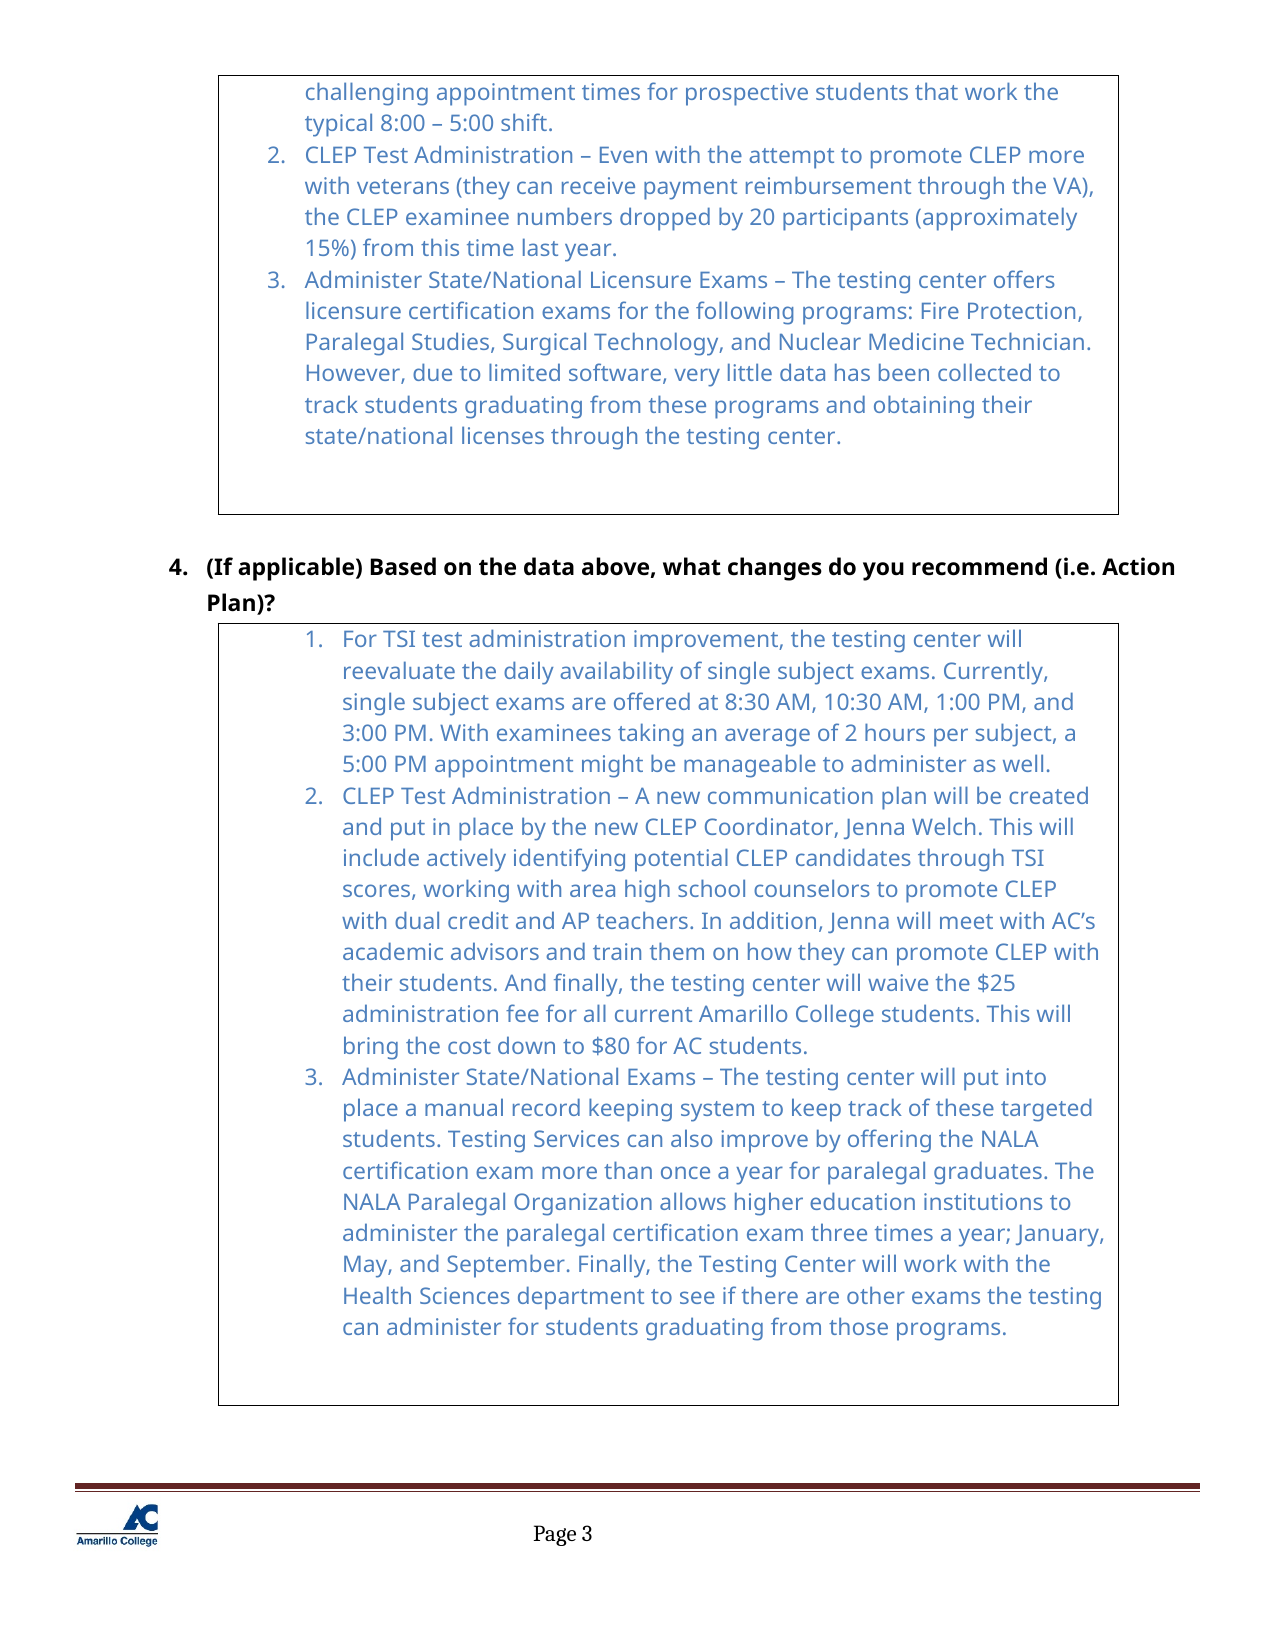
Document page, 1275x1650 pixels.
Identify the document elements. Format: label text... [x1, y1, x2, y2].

list (If applicable) Based on the data above, what changes do you recommend (i.e. Action Plan)? [169, 551, 1200, 618]
picture [72, 1495, 161, 1555]
table_header For TSI test administration improvement, the testing center will reevaluate the daily availability of single subject exams. Currently, single subject exams are offered at 8:30 AM, 10:30 AM, 1:00 PM, and 3:00 PM. With examinees taking an average of 2 hours per subject, a 5:00 PM appointment might be manageable to administer as well. CLEP Test Administration – A new communication plan will be created and put in place by the new CLEP Coordinator, Jenna Welch. This will include actively identifying potential CLEP candidates through TSI scores, working with area high school counselors to promote CLEP with dual credit and AP teachers. In addition, Jenna will meet with AC’s academic advisors and train them on how they can promote CLEP with their students. And finally, the testing center will waive the $25 administration fee for all current Amarillo College students. This will bring the cost down to $80 for AC students. Administer State/National Exams – The testing center will put into place a manual record keeping system to keep track of these targeted students. Testing Services can also improve by offering the NALA certification exam more than once a year for paralegal graduates. The NALA Paralegal Organization allows higher education institutions to administer the paralegal certification exam three times a year; January, May, and September. Finally, the Testing Center will work with the Health Sciences department to see if there are other exams the testing can administer for students graduating from those programs. [219, 624, 1118, 1405]
